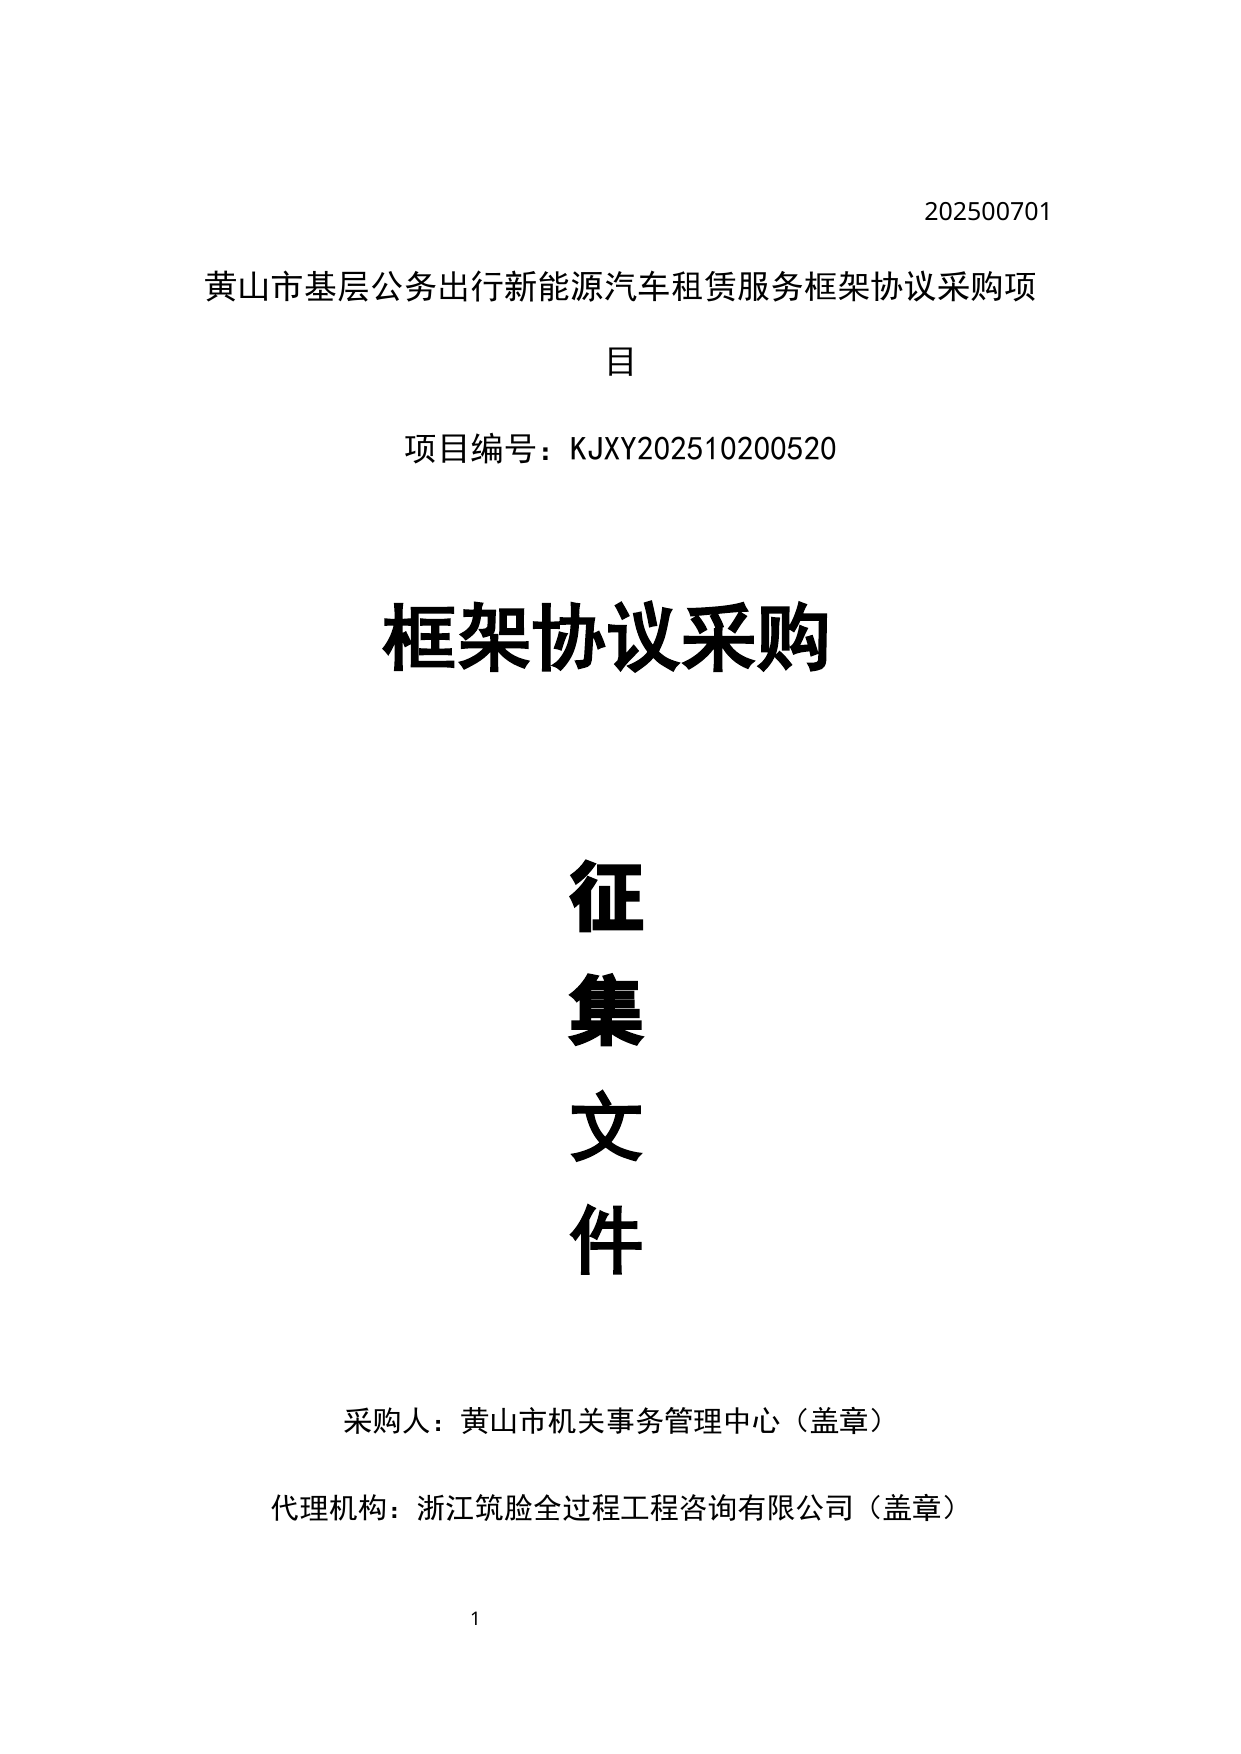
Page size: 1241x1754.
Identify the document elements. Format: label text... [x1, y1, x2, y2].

text 征 [187, 843, 1025, 941]
text 项目编号：KJXY202510200520 [187, 413, 1053, 478]
text 集 [187, 957, 1025, 1055]
text 件 [187, 1186, 1025, 1283]
text 代理机构：浙江筑脸全过程工程咨询有限公司（盖章） [187, 1473, 1053, 1538]
text 文 [187, 1072, 1025, 1169]
text 202500701 [187, 162, 1053, 235]
text 黄山市基层公务出行新能源汽车租赁服务框架协议采购项目 [187, 252, 1053, 391]
text 采购人：黄山市机关事务管理中心（盖章） [187, 1387, 1053, 1452]
text 框架协议采购 [187, 582, 1025, 680]
